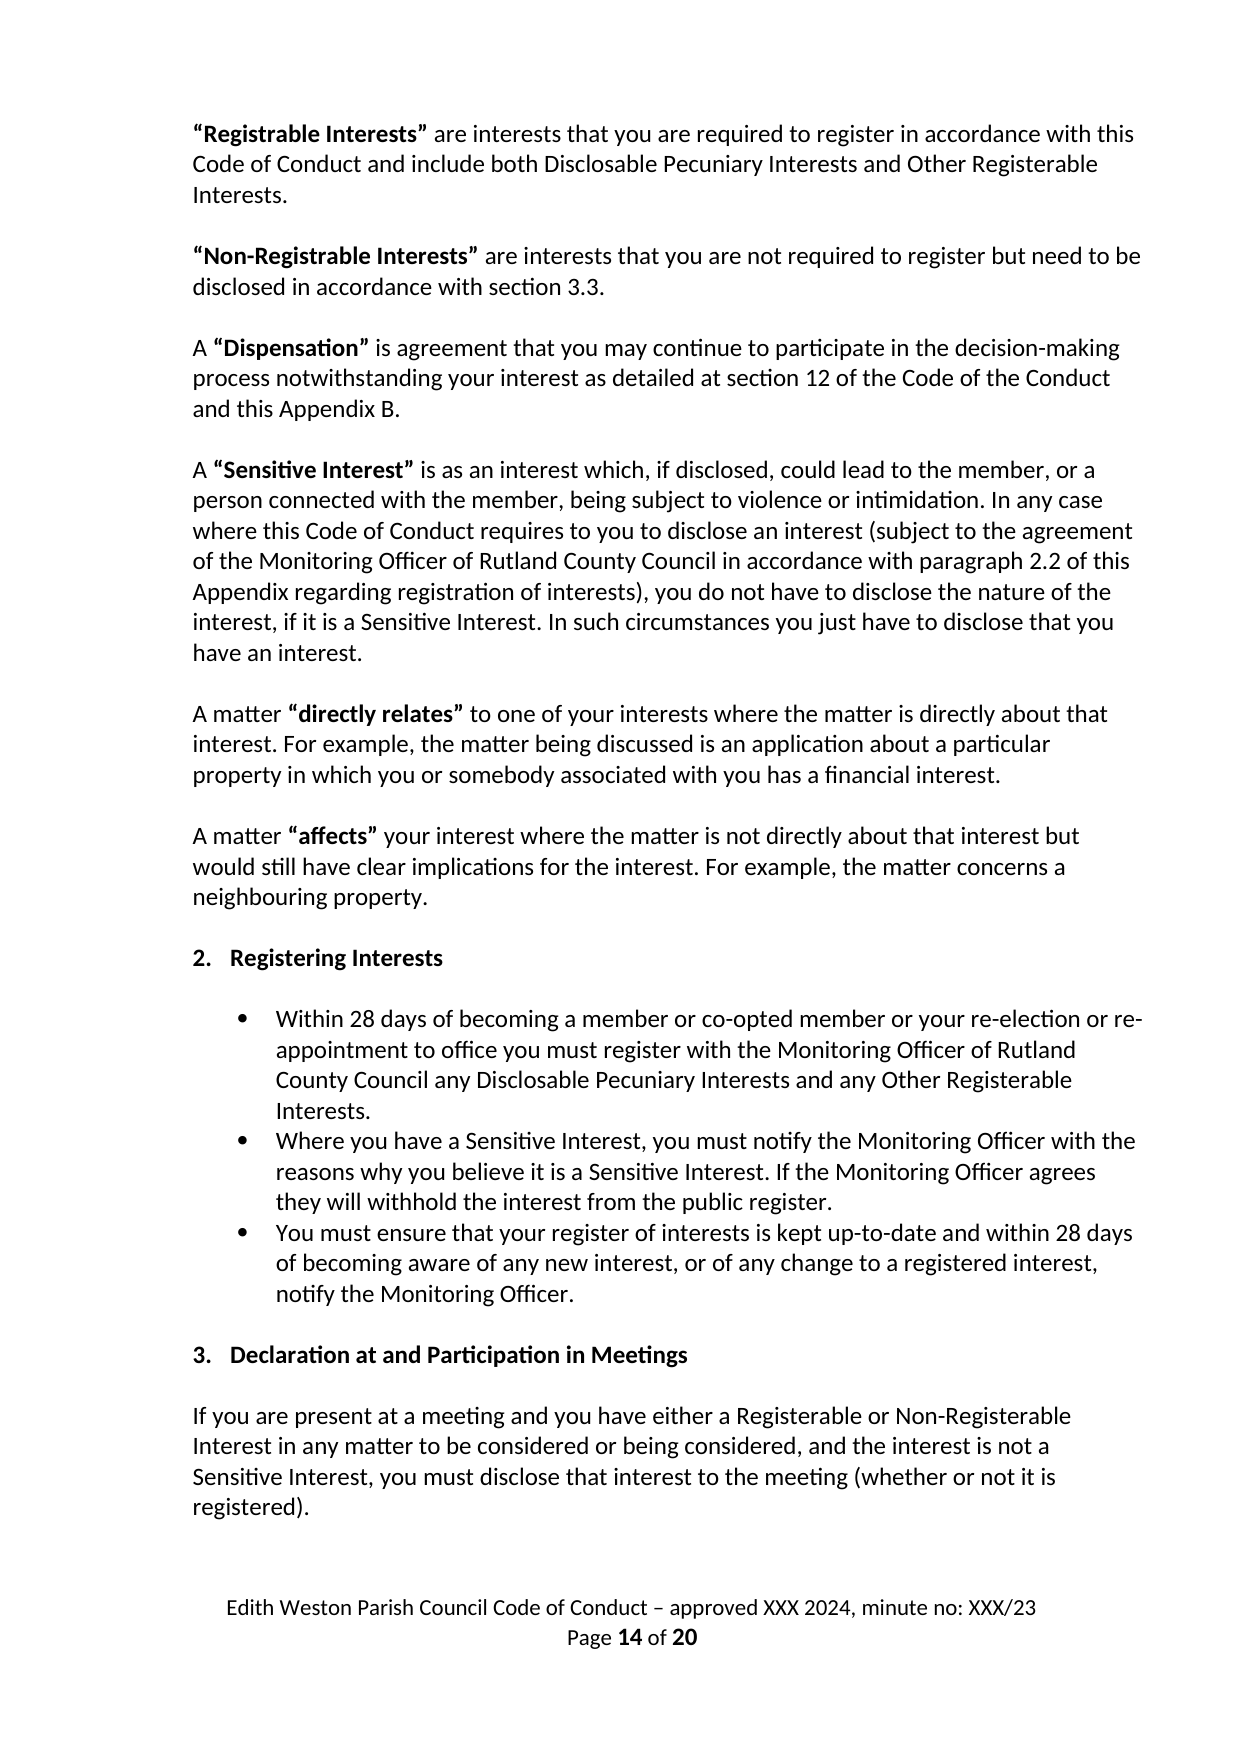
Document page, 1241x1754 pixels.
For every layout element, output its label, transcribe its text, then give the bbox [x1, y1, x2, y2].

text “Registrable Interests” are interests that you are required to register in accordance with this Code of Conduct and include both Disclosable Pecuniary Interests and Other Registerable Interests. [192, 118, 1146, 210]
text A “Dispensation” is agreement that you may continue to participate in the decision-making process notwithstanding your interest as detailed at section 12 of the Code of the Conduct and this Appendix B. [192, 332, 1146, 423]
text If you are present at a meeting and you have either a Registerable or Non-Registerable Interest in any matter to be considered or being considered, and the interest is not a Sensitive Interest, you must disclose that interest to the meeting (whether or not it is registered). [192, 1400, 1146, 1522]
list You must ensure that your register of interests is kept up-to-date and within 28 days of becoming aware of any new interest, or of any change to a registered interest, notify the Monitoring Officer. [238, 1217, 1146, 1308]
text A matter “directly relates” to one of your interests where the matter is directly about that interest. For example, the matter being discussed is an application about a particular property in which you or somebody associated with you has a financial interest. [192, 698, 1146, 789]
list Where you have a Sensitive Interest, you must notify the Monitoring Officer with the reasons why you believe it is a Sensitive Interest. If the Monitoring Officer agrees they will withhold the interest from the public register. [238, 1125, 1146, 1217]
list Registering Interests [192, 942, 1146, 973]
list Declaration at and Participation in Meetings [192, 1339, 1146, 1369]
text A matter “affects” your interest where the matter is not directly about that interest but would still have clear implications for the interest. For example, the matter concerns a neighbouring property. [192, 820, 1146, 912]
text “Non-Registrable Interests” are interests that you are not required to register but need to be disclosed in accordance with section 3.3. [192, 240, 1146, 301]
text A “Sensitive Interest” is as an interest which, if disclosed, could lead to the member, or a person connected with the member, being subject to violence or intimidation. In any case where this Code of Conduct requires to you to disclose an interest (subject to the agreement of the Monitoring Officer of Rutland County Council in accordance with paragraph 2.2 of this Appendix regarding registration of interests), you do not have to disclose the nature of the interest, if it is a Sensitive Interest. In such circumstances you just have to disclose that you have an interest. [192, 454, 1146, 667]
list Within 28 days of becoming a member or co-opted member or your re-election or re-appointment to office you must register with the Monitoring Officer of Rutland County Council any Disclosable Pecuniary Interests and any Other Registerable Interests. [238, 1003, 1146, 1125]
